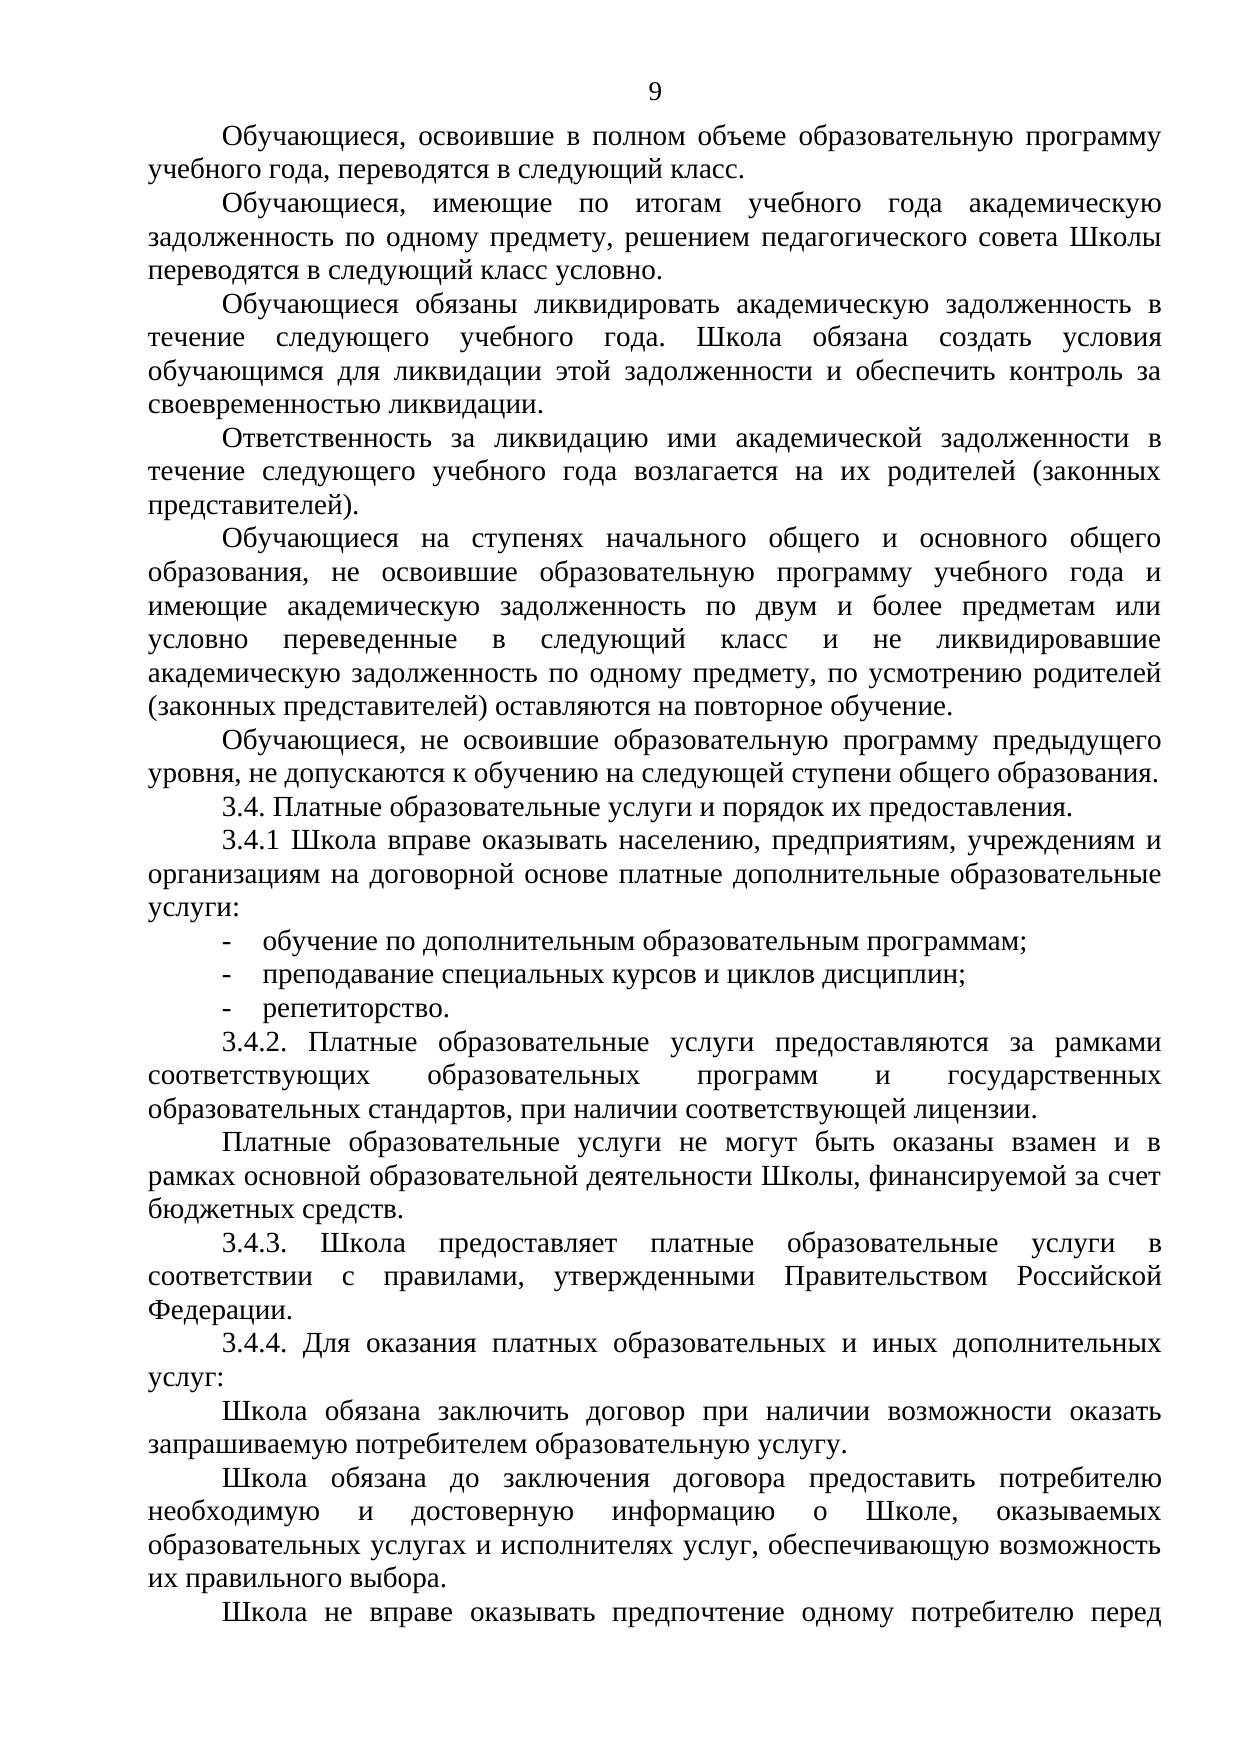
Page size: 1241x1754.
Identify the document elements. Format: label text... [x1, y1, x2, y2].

text 3.4.2. Платные образовательные услуги предоставляются за рамками соответствующих образовательных программ и государственных образовательных стандартов, при наличии соответствующей лицензии. [148, 1024, 1162, 1124]
text Обучающиеся, освоившие в полном объеме образовательную программу учебного года, переводятся в следующий класс. [148, 118, 1162, 185]
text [148, 1594, 1162, 1627]
text Школа обязана до заключения договора предоставить потребителю необходимую и достоверную информацию о Школе, оказываемых образовательных услугах и исполнителях услуг, обеспечивающую возможность их правильного выбора. [148, 1460, 1162, 1594]
list репетиторство. [148, 990, 1162, 1024]
text Обучающиеся, имеющие по итогам учебного года академическую задолженность по одному предмету, решением педагогического совета Школы переводятся в следующий класс условно. [148, 185, 1162, 286]
text 3.4.3. Школа предоставляет платные образовательные услуги в соответствии с правилами, утвержденными Правительством Российской Федерации. [148, 1225, 1162, 1326]
text 3.4.4. Для оказания платных образовательных и иных дополнительных услуг: [148, 1326, 1162, 1393]
text Обучающиеся на ступенях начального общего и основного общего образования, не освоившие образовательную программу учебного года и имеющие академическую задолженность по двум и более предметам или условно переведенные в следующий класс и не ликвидировавшие академическую задолженность по одному предмету, по усмотрению родителей (законных представителей) оставляются на повторное обучение. [148, 521, 1162, 722]
list преподавание специальных курсов и циклов дисциплин; [148, 957, 1162, 990]
text Платные образовательные услуги не могут быть оказаны взамен и в рамках основной образовательной деятельности Школы, финансируемой за счет бюджетных средств. [148, 1124, 1162, 1225]
list обучение по дополнительным образовательным программам; [148, 923, 1162, 957]
text Обучающиеся, не освоившие образовательную программу предыдущего уровня, не допускаются к обучению на следующей ступени общего образования. [148, 722, 1162, 789]
text Школа обязана заключить договор при наличии возможности оказать запрашиваемую потребителем образовательную услугу. [148, 1393, 1162, 1460]
text 3.4.1 Школа вправе оказывать населению, предприятиям, учреждениям и организациям на договорной основе платные дополнительные образовательные услуги: [148, 822, 1162, 923]
text Обучающиеся обязаны ликвидировать академическую задолженность в течение следующего учебного года. Школа обязана создать условия обучающимся для ликвидации этой задолженности и обеспечить контроль за своевременностью ликвидации. [148, 286, 1162, 420]
text 3.4. Платные образовательные услуги и порядок их предоставления. [148, 789, 1162, 822]
text Ответственность за ликвидацию ими академической задолженности в течение следующего учебного года возлагается на их родителей (законных представителей). [148, 420, 1162, 521]
